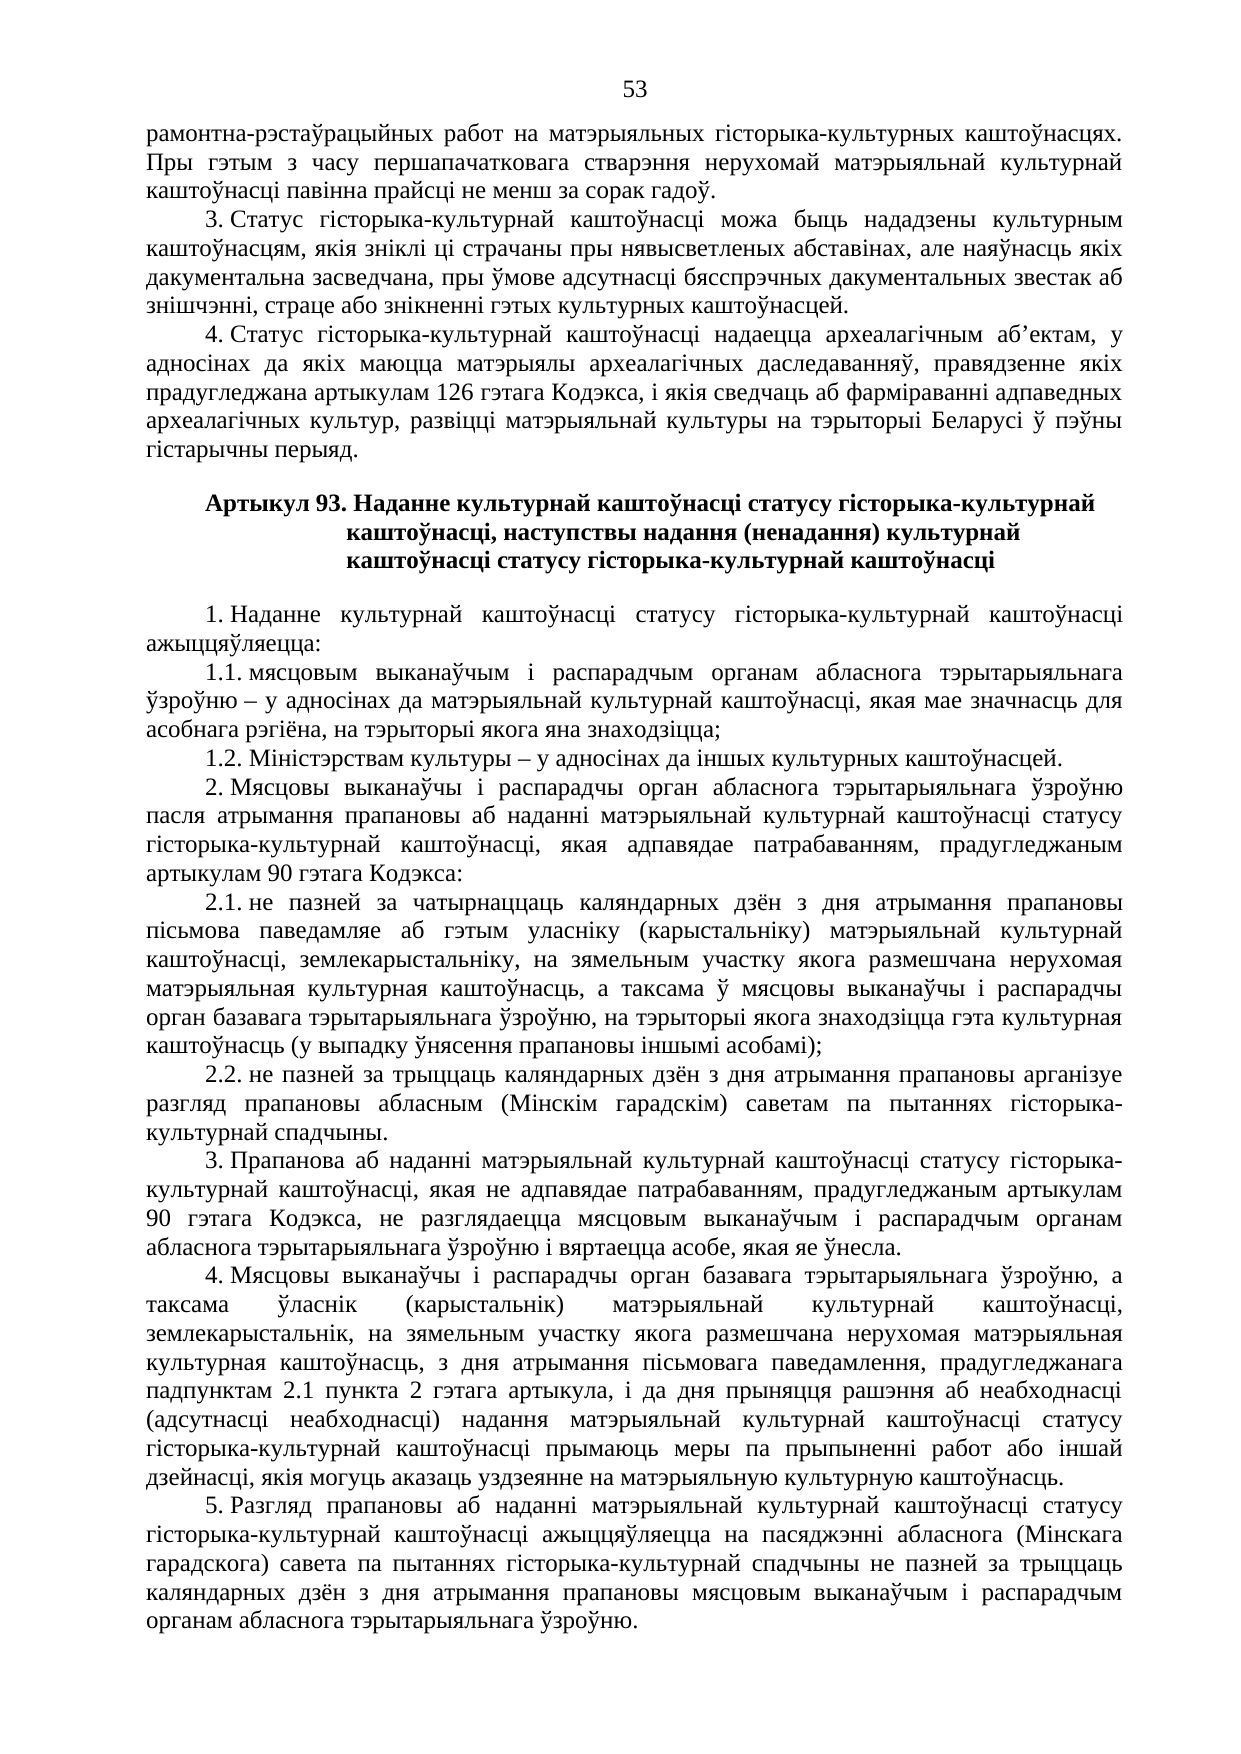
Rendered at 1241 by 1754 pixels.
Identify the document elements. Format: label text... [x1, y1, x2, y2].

text 2.2. не пазней за трыццаць каляндарных дзён з дня атрымання прапановы арганiзуе разгляд прапановы абласным (Мінскім гарадскім) саветам па пытаннях гiсторыка-культурнай спадчыны. [146, 1059, 1123, 1146]
text 3. Прапанова аб наданнi матэрыяльнай культурнай каштоўнасці статусу гiсторыка-культурнай каштоўнасцi, якая не адпавядае патрабаванням, прадугледжаным артыкулам 90 гэтага Кодэкса, не разглядаецца мясцовым выканаўчым і распарадчым органам абласнога тэрытарыяльнага ўзроўню і вяртаецца асобе, якая яе ўнесла. [146, 1146, 1123, 1261]
text 4. Статус гiсторыка-культурнай каштоўнасцi надаецца археалагічным аб’ектам, у адносінах да якіх маюцца матэрыялы археалагічных даследаванняў, правядзенне якіх прадугледжана артыкулам 126 гэтага Кодэкса, і якія сведчаць аб фарміраванні адпаведных археалагічных культур, развіцці матэрыяльнай культуры на тэрыторыі Беларусі ў пэўны гістарычны перыяд. [146, 319, 1123, 463]
text 2. Мясцовы выканаўчы і распарадчы орган абласнога тэрытарыяльнага ўзроўню пасля атрымання прапановы аб наданнi матэрыяльнай культурнай каштоўнасці статусу гiсторыка-культурнай каштоўнасцi, якая адпавядае патрабаванням, прадугледжаным артыкулам 90 гэтага Кодэкса: [146, 772, 1123, 887]
text 1. Наданне культурнай каштоўнасці статусу гiсторыка-культурнай каштоўнасцi ажыццяўляецца: [146, 599, 1123, 657]
text 4. Мясцовы выканаўчы i распарадчы орган базавага тэрытарыяльнага ўзроўню, а таксама ўласнiк (карыстальнік) матэрыяльнай культурнай каштоўнасці, землекарыстальнік, на зямельным участку якога размешчана нерухомая матэрыяльная культурная каштоўнасць, з дня атрымання пісьмовага паведамлення, прадугледжанага падпунктам 2.1 пункта 2 гэтага артыкула, i да дня прыняцця рашэння аб неабходнасцi (адсутнасцi неабходнасцi) надання матэрыяльнай культурнай каштоўнасці статусу гiсторыка-культурнай каштоўнасцi прымаюць меры па прыпыненні работ або iншай дзейнасцi, якiя могуць аказаць уздзеянне на матэрыяльную культурную каштоўнасць. [146, 1261, 1123, 1491]
text 1.1. мясцовым выканаўчым і распарадчым органам абласнога тэрытарыяльнага ўзроўню – у адносінах да матэрыяльнай культурнай каштоўнасці, якая мае значнасць для асобнага рэгіёна, на тэрыторыі якога яна знаходзіцца; [146, 657, 1123, 743]
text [146, 118, 1123, 204]
text 2.1. не пазней за чатырнаццаць каляндарных дзён з дня атрымання прапановы пісьмова паведамляе аб гэтым уласнiку (карыстальніку) матэрыяльнай культурнай каштоўнасці, землекарыстальніку, на зямельным участку якога размешчана нерухомая матэрыяльная культурная каштоўнасць, а таксама ў мясцовы выканаўчы i распарадчы орган базавага тэрытарыяльнага ўзроўню, на тэрыторыі якога знаходзіцца гэта культурная каштоўнасць (у выпадку ўнясення прапановы іншымі асобамі); [146, 887, 1123, 1059]
text 3. Статус гiсторыка-культурнай каштоўнасцi можа быць нададзены культурным каштоўнасцям, якія зніклі ці страчаны пры нявысветленых абставінах, але наяўнасць якіх дакументальна засведчана, пры ўмове адсутнасцi бясспрэчных дакументальных звестак аб знiшчэннi, страце або знiкненнi гэтых культурных каштоўнасцей. [146, 204, 1123, 319]
text Артыкул 93. Наданне культурнай каштоўнасці статусу гiсторыка-культурнай каштоўнасцi, наступствы надання (ненадання) культурнай каштоўнасці статусу гісторыка-культурнай каштоўнасці [205, 488, 1123, 574]
text 1.2. Міністэрствам культуры – у адносінах да іншых культурных каштоўнасцей. [146, 743, 1123, 772]
text 5. Разгляд прапановы аб наданнi матэрыяльнай культурнай каштоўнасці статусу гiсторыка-культурнай каштоўнасцi ажыццяўляецца на пасяджэннi абласнога (Мінскага гарадскога) савета па пытаннях гiсторыка-культурнай спадчыны не пазней за трыццаць каляндарных дзён з дня атрымання прапановы мясцовым выканаўчым і распарадчым органам абласнога тэрытарыяльнага ўзроўню. [146, 1491, 1123, 1634]
